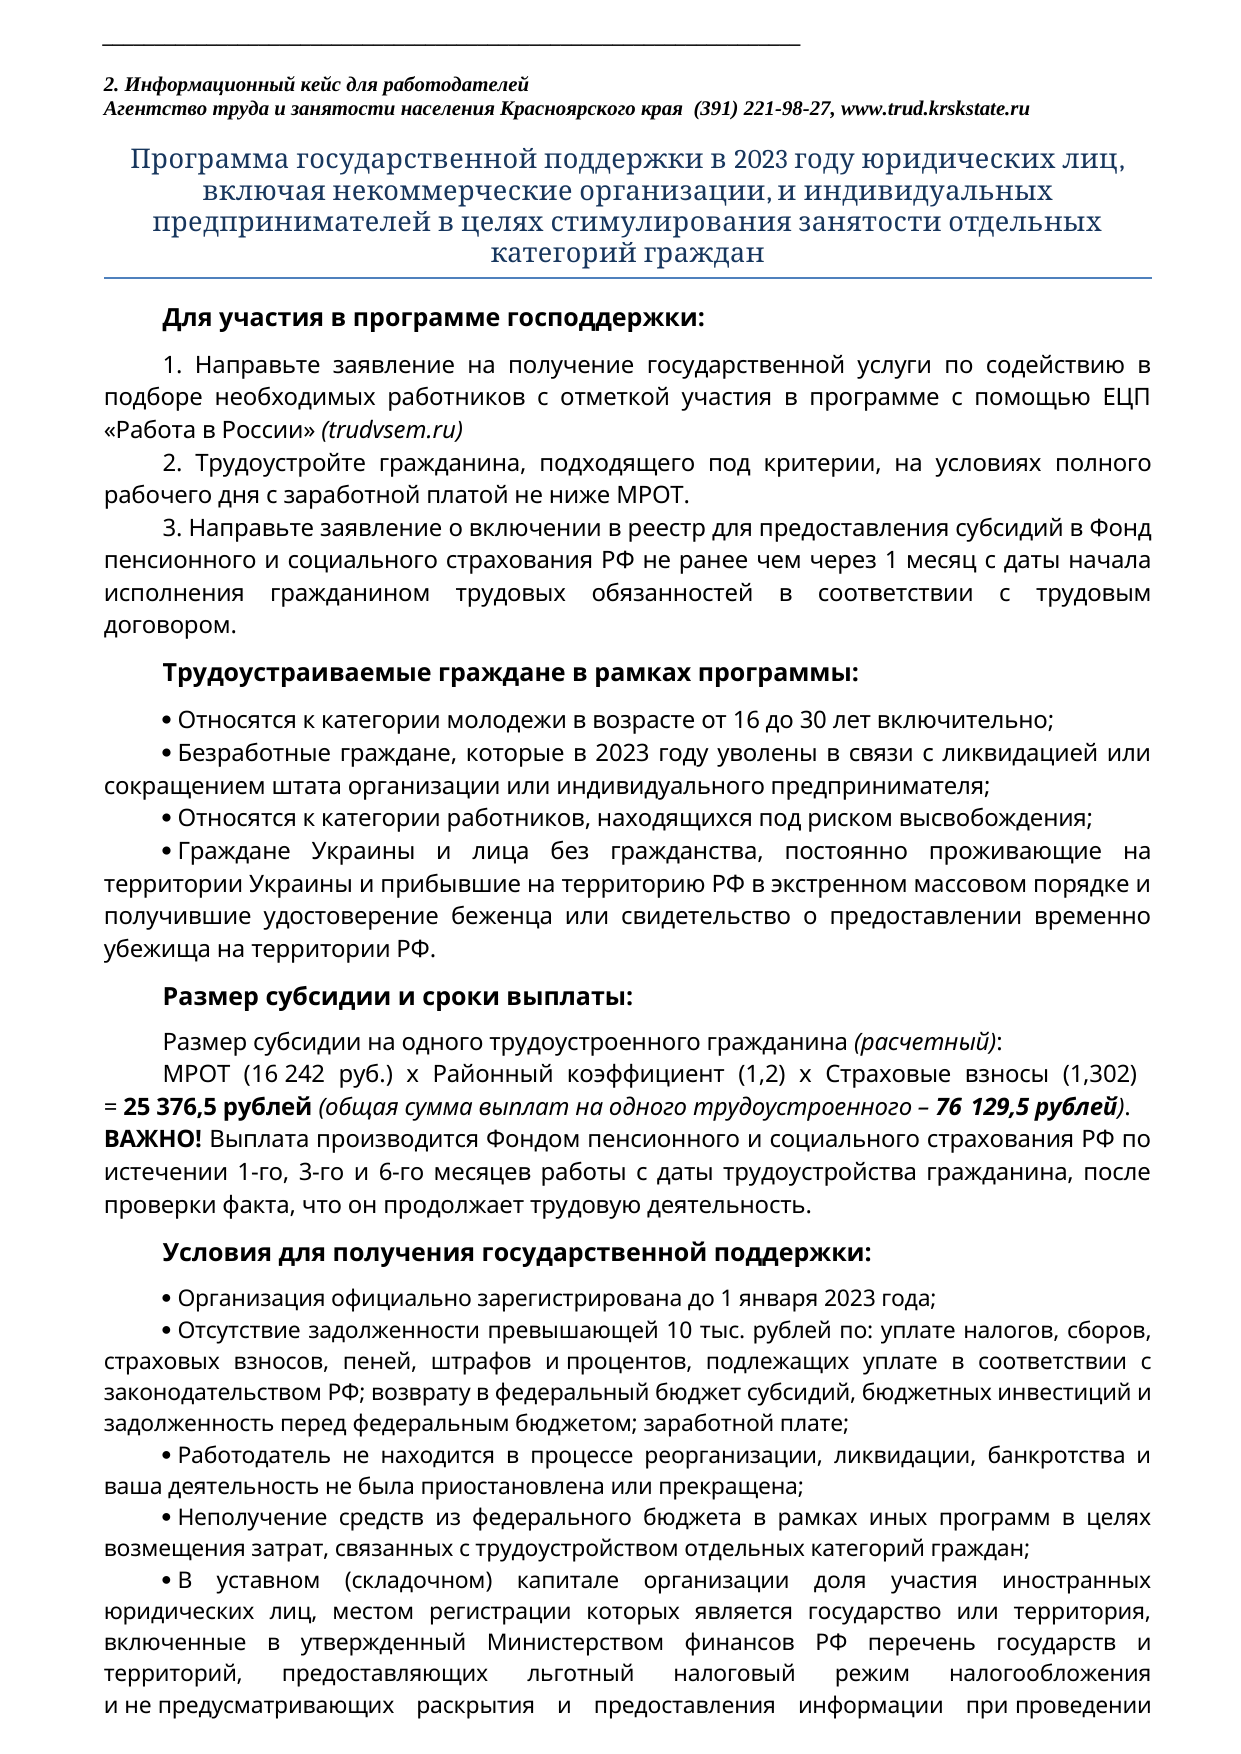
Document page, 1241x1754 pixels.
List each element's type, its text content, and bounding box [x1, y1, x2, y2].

list Работодатель не находится в процессе реорганизации, ликвидации, банкротства и ваша деятельность не была приостановлена или прекращена; [103, 1439, 1152, 1501]
list Относятся к категории работников, находящихся под риском высвобождения; [103, 801, 1152, 834]
text Размер субсидии на одного трудоустроенного гражданина (расчетный): [103, 1024, 1152, 1057]
text Трудоустраиваемые граждане в рамках программы: [103, 655, 1152, 689]
list Отсутствие задолженности превышающей 10 тыс. рублей по: уплате налогов, сборов, страховых взносов, пеней, штрафов и процентов, подлежащих уплате в соответствии с законодательством РФ; возврату в федеральный бюджет субсидий, бюджетных инвестиций и задолженность перед федеральным бюджетом; заработной плате; [103, 1314, 1152, 1439]
list Организация официально зарегистрирована до 1 января 2023 года; [103, 1282, 1152, 1314]
text Агентство труда и занятости населения Красноярского края (391) 221-98-27, www.trud.krskstate.ru [103, 96, 1152, 120]
list Безработные граждане, которые в 2023 году уволены в связи с ликвидацией или сокращением штата организации или индивидуального предпринимателя; [103, 736, 1152, 801]
text 3. Направьте заявление о включении в реестр для предоставления субсидий в Фонд пенсионного и социального страхования РФ не ранее чем через 1 месяц с даты начала исполнения гражданином трудовых обязанностей в соответствии с трудовым договором. [103, 511, 1152, 641]
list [103, 1564, 1152, 1720]
text 2. Трудоустройте гражданина, подходящего под критерии, на условиях полного рабочего дня с заработной платой не ниже МРОТ. [103, 445, 1152, 511]
text Условия для получения государственной поддержки: [103, 1234, 1152, 1268]
list Неполучение средств из федерального бюджета в рамках иных программ в целях возмещения затрат, связанных с трудоустройством отдельных категорий граждан; [103, 1501, 1152, 1564]
list Относятся к категории молодежи в возрасте от 16 до 30 лет включительно; [103, 703, 1152, 736]
text МРОТ (16 242 руб.) х Районный коэффициент (1,2) х Страховые взносы (1,302) = 25 376,5 рублей (общая сумма выплат на одного трудоустроенного – 76 129,5 рублей). [103, 1057, 1152, 1122]
title Программа государственной поддержки в 2023 году юридических лиц, включая некоммерческие организации, и индивидуальных предпринимателей в целях стимулирования занятости отдельных категорий граждан [103, 144, 1152, 279]
text ВАЖНО! Выплата производится Фондом пенсионного и социального страхования РФ по истечении 1-го, 3-го и 6-го месяцев работы с даты трудоустройства гражданина, после проверки факта, что он продолжает трудовую деятельность. [103, 1122, 1152, 1220]
text 1. Направьте заявление на получение государственной услуги по содействию в подборе необходимых работников с отметкой участия в программе с помощью ЕЦП «Работа в России» (trudvsem.ru) [103, 347, 1152, 445]
subtitle Размер субсидии и сроки выплаты: [103, 978, 1152, 1012]
list Граждане Украины и лица без гражданства, постоянно проживающие на территории Украины и прибывшие на территорию РФ в экстренном массовом порядке и получившие удостоверение беженца или свидетельство о предоставлении временно убежища на территории РФ. [103, 834, 1152, 964]
text 2. Информационный кейс для работодателей [103, 72, 1152, 96]
text Для участия в программе господдержки: [103, 299, 1152, 333]
